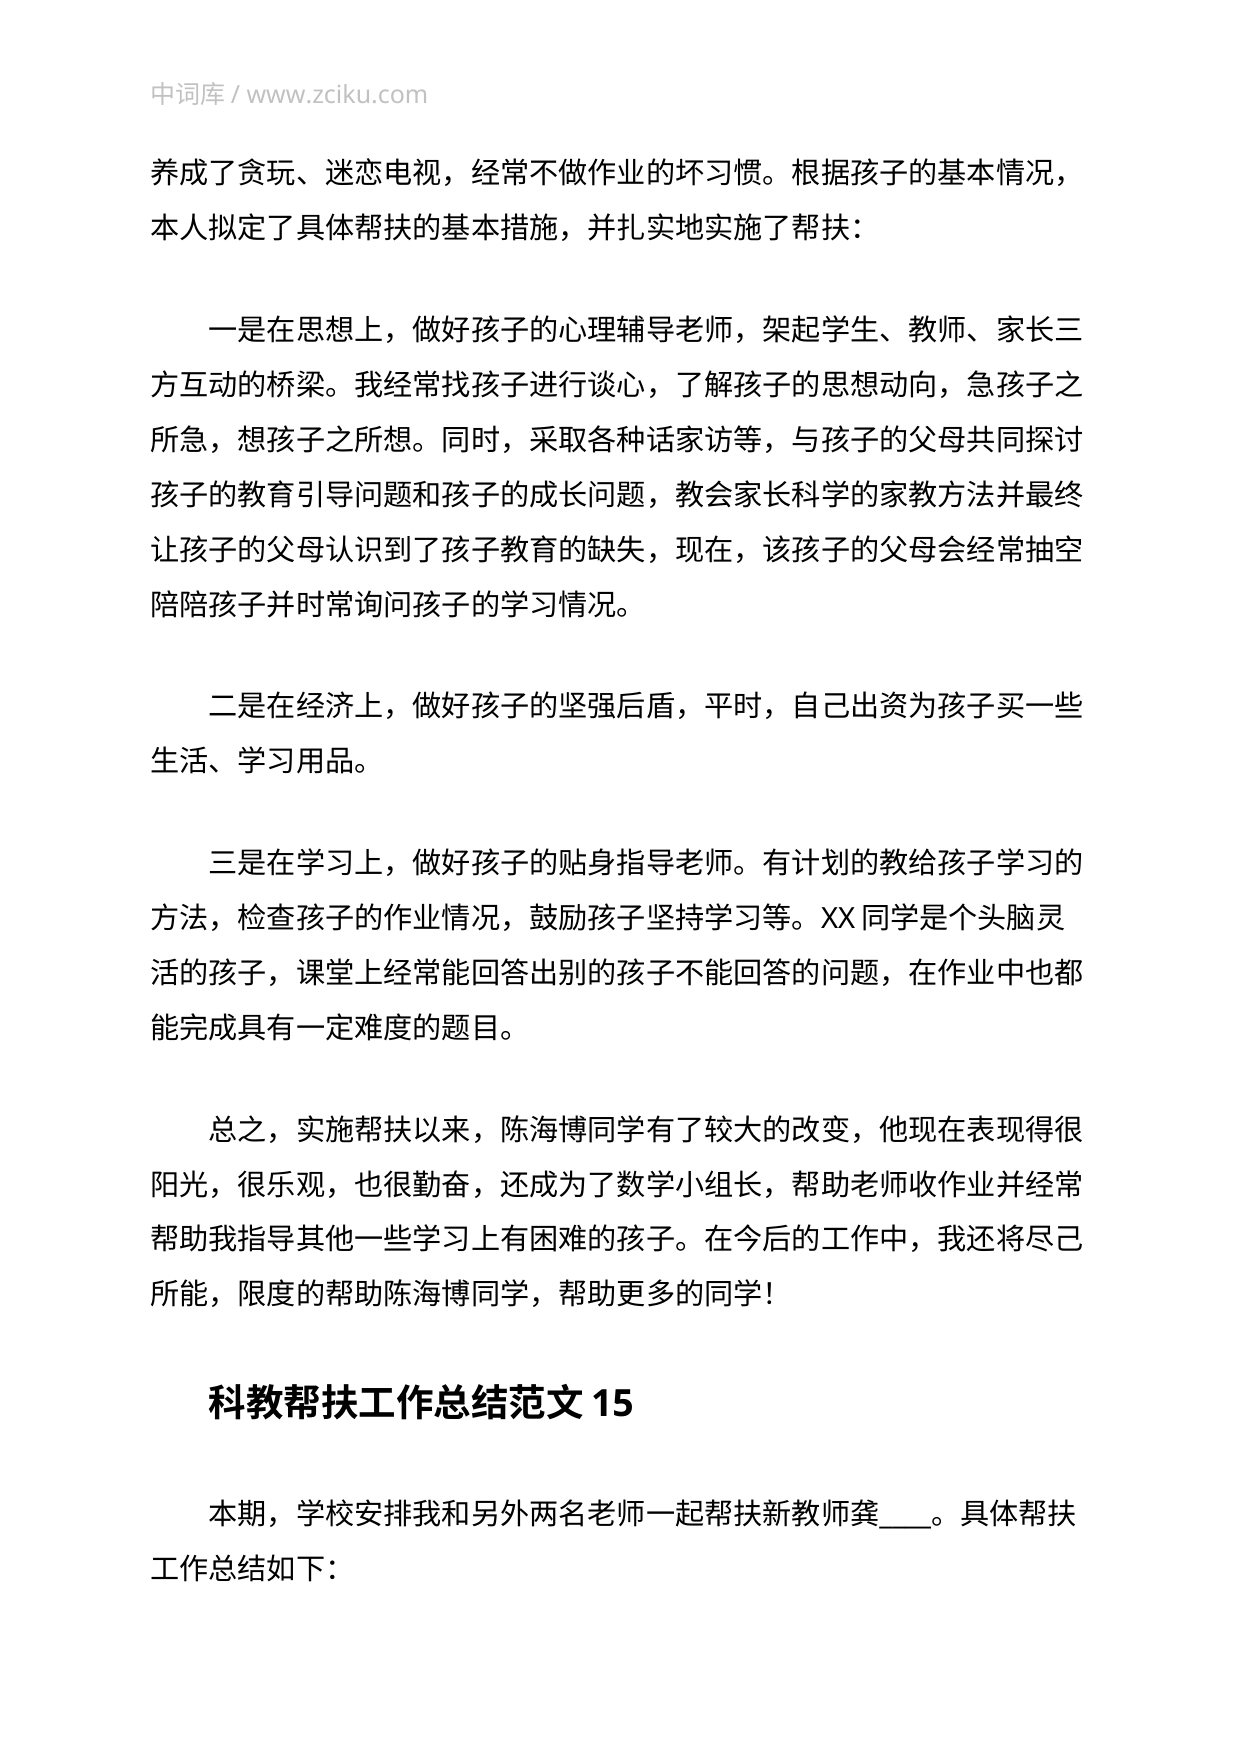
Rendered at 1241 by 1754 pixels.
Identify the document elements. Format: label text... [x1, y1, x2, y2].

text 一是在思想上，做好孩子的心理辅导老师，架起学生、教师、家长三方互动的桥梁。我经常找孩子进行谈心，了解孩子的思想动向，急孩子之所急，想孩子之所想。同时，采取各种话家访等，与孩子的父母共同探讨孩子的教育引导问题和孩子的成长问题，教会家长科学的家教方法并最终让孩子的父母认识到了孩子教育的缺失，现在，该孩子的父母会经常抽空陪陪孩子并时常询问孩子的学习情况。 [150, 307, 1090, 623]
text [150, 150, 1090, 247]
text 本期，学校安排我和另外两名老师一起帮扶新教师龚____。具体帮扶工作总结如下： [150, 1490, 1090, 1587]
text 总之，实施帮扶以来，陈海博同学有了较大的改变，他现在表现得很阳光，很乐观，也很勤奋，还成为了数学小组长，帮助老师收作业并经常帮助我指导其他一些学习上有困难的孩子。在今后的工作中，我还将尽己所能，限度的帮助陈海博同学，帮助更多的同学！ [150, 1106, 1090, 1313]
text 二是在经济上，做好孩子的坚强后盾，平时，自己出资为孩子买一些生活、学习用品。 [150, 683, 1090, 780]
text 科教帮扶工作总结范文15 [150, 1373, 1090, 1427]
text 三是在学习上，做好孩子的贴身指导老师。有计划的教给孩子学习的方法，检查孩子的作业情况，鼓励孩子坚持学习等。XX同学是个头脑灵活的孩子，课堂上经常能回答出别的孩子不能回答的问题，在作业中也都能完成具有一定难度的题目。 [150, 839, 1090, 1047]
